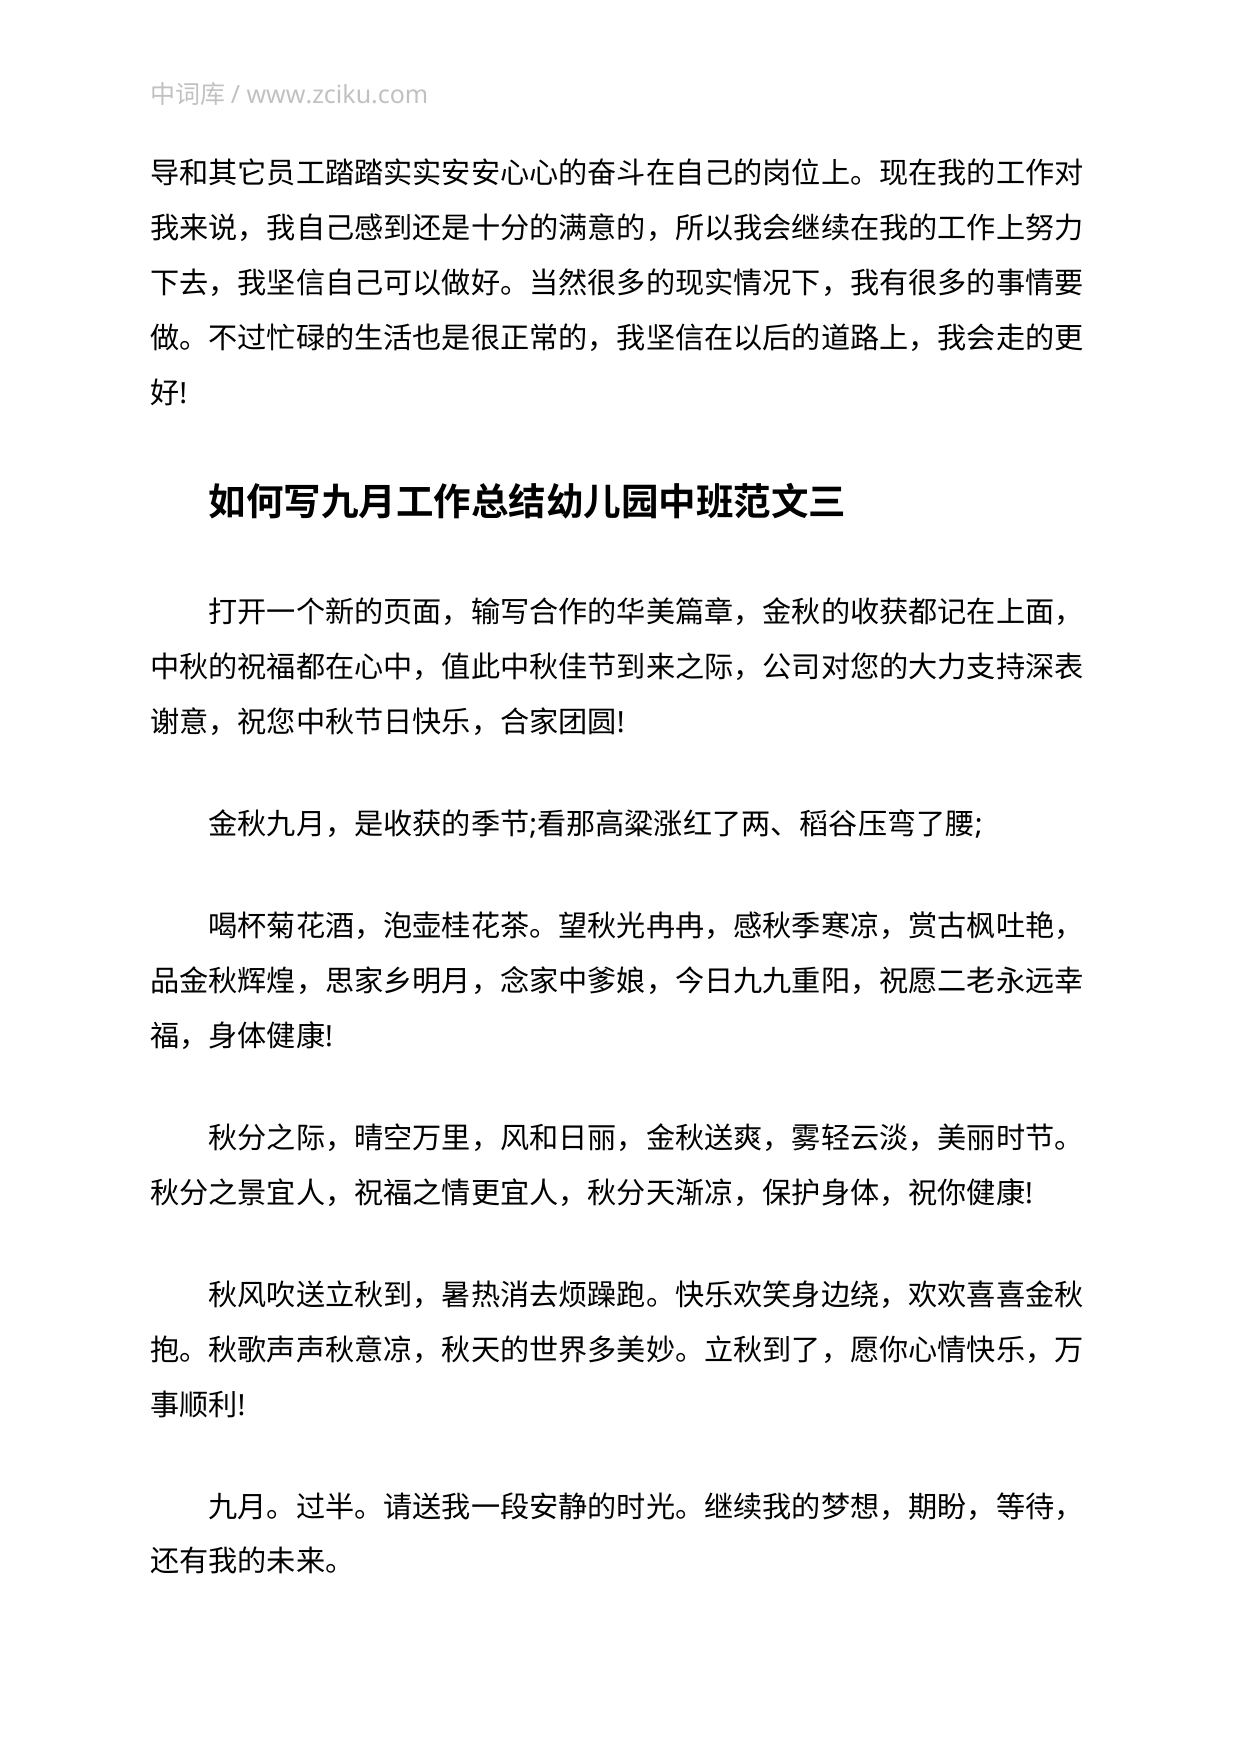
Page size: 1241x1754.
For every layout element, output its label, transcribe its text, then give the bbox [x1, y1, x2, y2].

text 喝杯菊花酒，泡壶桂花茶。望秋光冉冉，感秋季寒凉，赏古枫吐艳，品金秋辉煌，思家乡明月，念家中爹娘，今日九九重阳，祝愿二老永远幸福，身体健康! [150, 903, 1090, 1055]
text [150, 150, 1090, 412]
text 打开一个新的页面，输写合作的华美篇章，金秋的收获都记在上面，中秋的祝福都在心中，值此中秋佳节到来之际，公司对您的大力支持深表谢意，祝您中秋节日快乐，合家团圆! [150, 589, 1090, 741]
text 金秋九月，是收获的季节;看那高粱涨红了两、稻谷压弯了腰; [150, 801, 1090, 843]
text 九月。过半。请送我一段安静的时光。继续我的梦想，期盼，等待，还有我的未来。 [150, 1483, 1090, 1580]
text 秋分之际，晴空万里，风和日丽，金秋送爽，雾轻云淡，美丽时节。秋分之景宜人，祝福之情更宜人，秋分天渐凉，保护身体，祝你健康! [150, 1114, 1090, 1212]
text 如何写九月工作总结幼儿园中班范文三 [150, 472, 1090, 526]
text 秋风吹送立秋到，暑热消去烦躁跑。快乐欢笑身边绕，欢欢喜喜金秋抱。秋歌声声秋意凉，秋天的世界多美妙。立秋到了，愿你心情快乐，万事顺利! [150, 1271, 1090, 1423]
